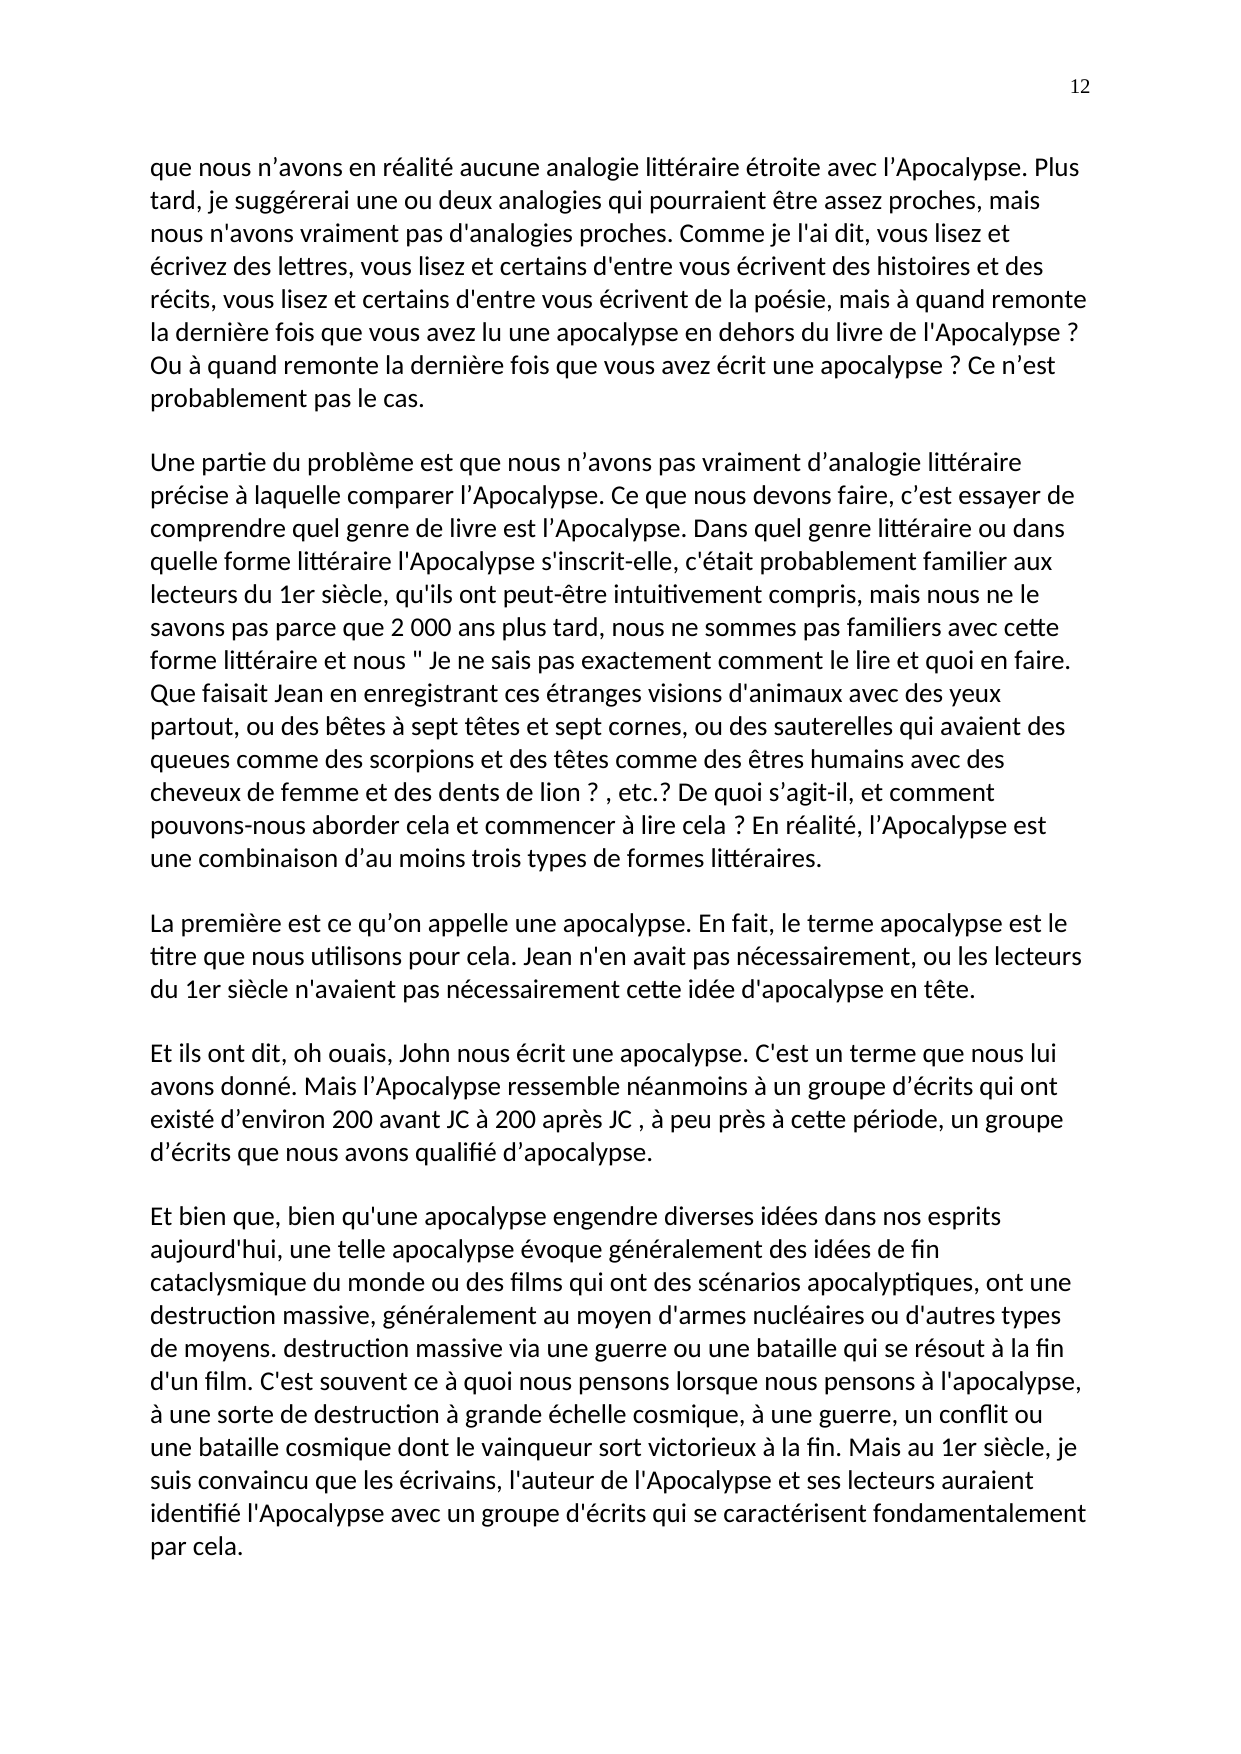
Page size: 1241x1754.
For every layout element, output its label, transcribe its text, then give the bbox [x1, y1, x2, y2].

text Et ils ont dit, oh ouais, John nous écrit une apocalypse. C'est un terme que nous lui avons donné. Mais l’Apocalypse ressemble néanmoins à un groupe d’écrits qui ont existé d’environ 200 avant JC à 200 après JC , à peu près à cette période, un groupe d’écrits que nous avons qualifié d’apocalypse. [150, 1036, 1090, 1168]
text Et bien que, bien qu'une apocalypse engendre diverses idées dans nos esprits aujourd'hui, une telle apocalypse évoque généralement des idées de fin cataclysmique du monde ou des films qui ont des scénarios apocalyptiques, ont une destruction massive, généralement au moyen d'armes nucléaires ou d'autres types de moyens. destruction massive via une guerre ou une bataille qui se résout à la fin d'un film. C'est souvent ce à quoi nous pensons lorsque nous pensons à l'apocalypse, à une sorte de destruction à grande échelle cosmique, à une guerre, un conflit ou une bataille cosmique dont le vainqueur sort victorieux à la fin. Mais au 1er siècle, je suis convaincu que les écrivains, l'auteur de l'Apocalypse et ses lecteurs auraient identifié l'Apocalypse avec un groupe d'écrits qui se caractérisent fondamentalement par cela. [150, 1199, 1090, 1562]
text Une partie du problème est que nous n’avons pas vraiment d’analogie littéraire précise à laquelle comparer l’Apocalypse. Ce que nous devons faire, c’est essayer de comprendre quel genre de livre est l’Apocalypse. Dans quel genre littéraire ou dans quelle forme littéraire l'Apocalypse s'inscrit-elle, c'était probablement familier aux lecteurs du 1er siècle, qu'ils ont peut-être intuitivement compris, mais nous ne le savons pas parce que 2 000 ans plus tard, nous ne sommes pas familiers avec cette forme littéraire et nous " Je ne sais pas exactement comment le lire et quoi en faire. Que faisait Jean en enregistrant ces étranges visions d'animaux avec des yeux partout, ou des bêtes à sept têtes et sept cornes, ou des sauterelles qui avaient des queues comme des scorpions et des têtes comme des êtres humains avec des cheveux de femme et des dents de lion ? , etc.? De quoi s’agit-il, et comment pouvons-nous aborder cela et commencer à lire cela ? En réalité, l’Apocalypse est une combinaison d’au moins trois types de formes littéraires. [150, 445, 1090, 874]
text La première est ce qu’on appelle une apocalypse. En fait, le terme apocalypse est le titre que nous utilisons pour cela. Jean n'en avait pas nécessairement, ou les lecteurs du 1er siècle n'avaient pas nécessairement cette idée d'apocalypse en tête. [150, 906, 1090, 1005]
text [150, 150, 1090, 414]
